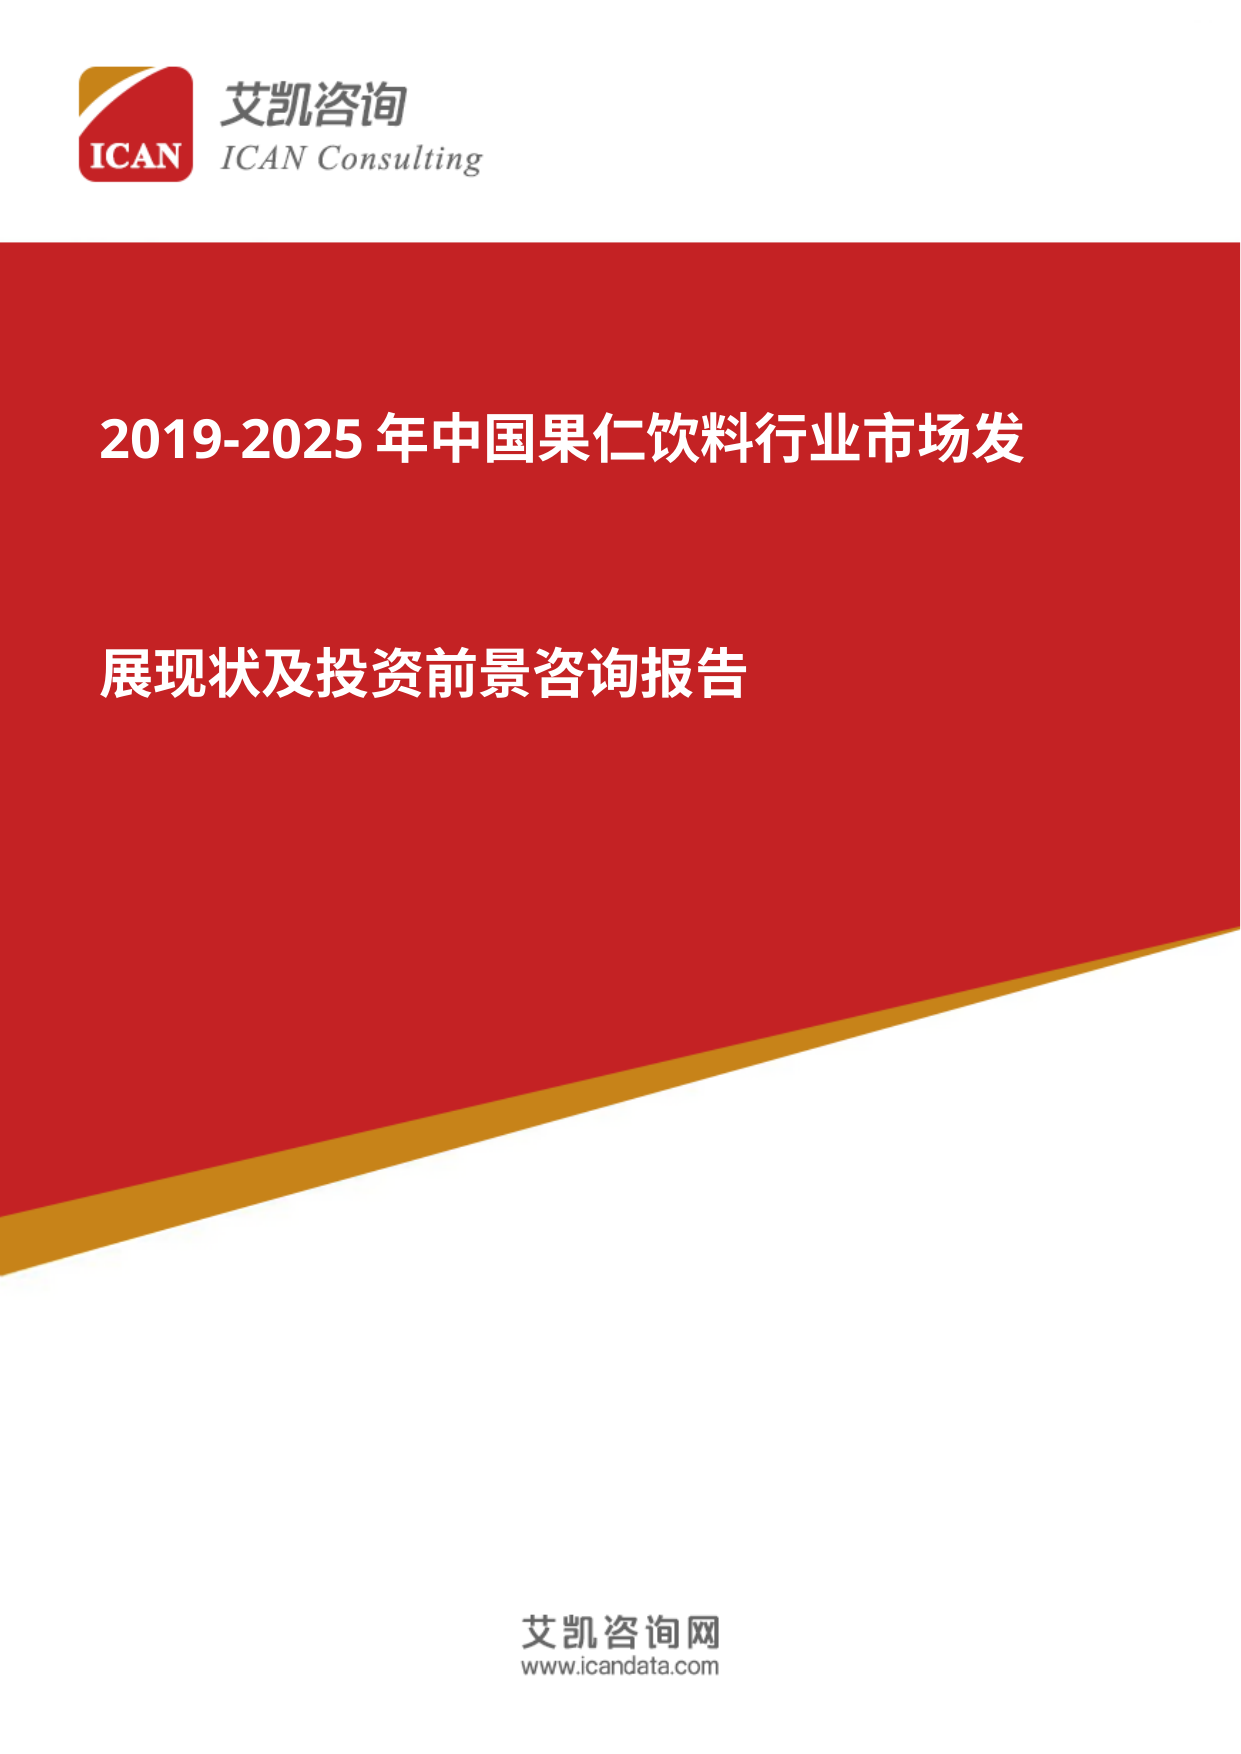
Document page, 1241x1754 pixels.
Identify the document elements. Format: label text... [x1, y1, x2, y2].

picture [0, 5, 1241, 1754]
subtitle 2019-2025年中国果仁饮料行业市场发展现状及投资前景咨询报告 [99, 386, 1053, 718]
